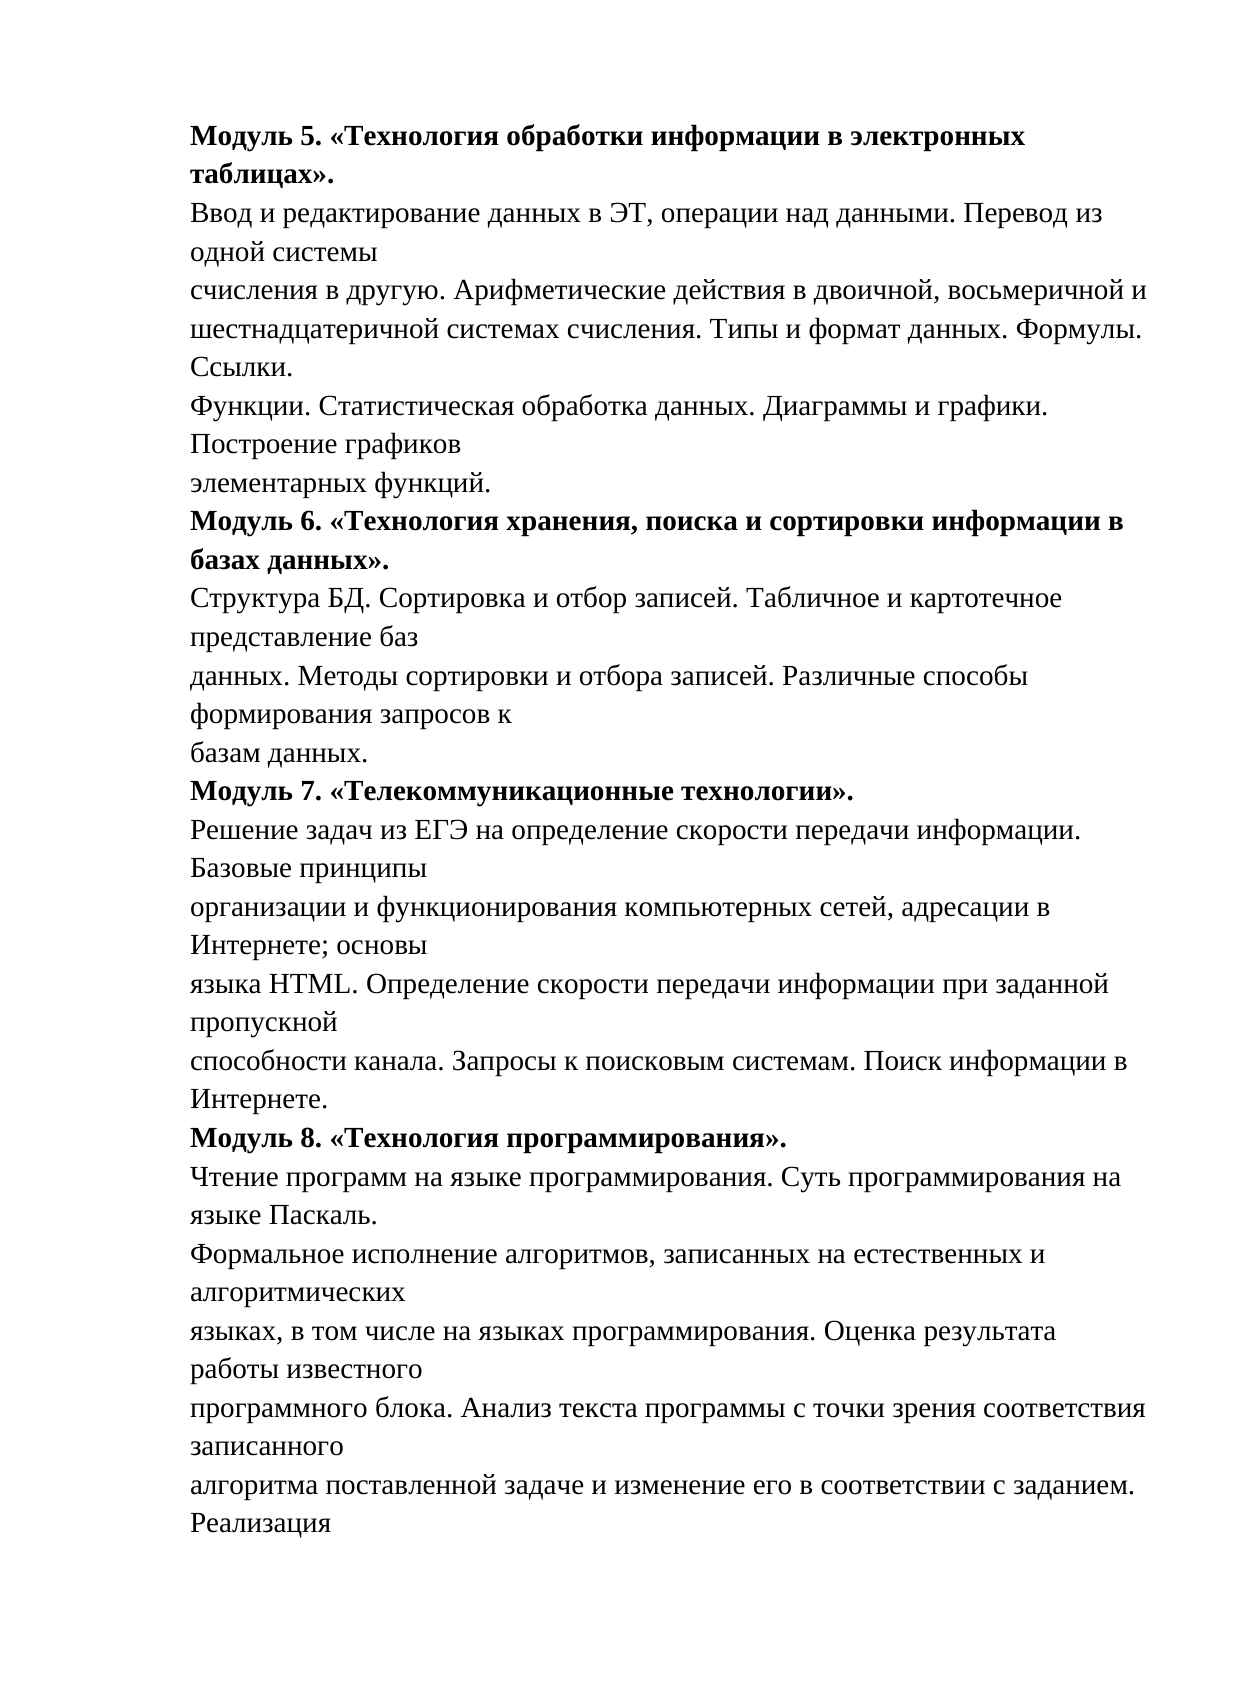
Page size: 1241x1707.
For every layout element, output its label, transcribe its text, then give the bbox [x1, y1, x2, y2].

text Решение задач из ЕГЭ на определение скорости передачи информации. Базовые принципы [190, 812, 1152, 884]
text Ввод и редактирование данных в ЭТ, операции над данными. Перевод из одной системы [190, 195, 1152, 267]
text программного блока. Анализ текста программы с точки зрения соответствия записанного [190, 1390, 1152, 1462]
text Модуль 5. «Технология обработки информации в электронных таблицах». [190, 118, 1152, 190]
text элементарных функций. [190, 465, 1152, 498]
text организации и функционирования компьютерных сетей, адресации в Интернете; основы [190, 889, 1152, 961]
text шестнадцатеричной системах счисления. Типы и формат данных. Формулы. Ссылки. [190, 311, 1152, 383]
text счисления в другую. Арифметические действия в двоичной, восьмеричной и [190, 272, 1152, 306]
text языках, в том числе на языках программирования. Оценка результата работы известного [190, 1313, 1152, 1385]
text Структура БД. Сортировка и отбор записей. Табличное и картотечное представление баз [190, 581, 1152, 653]
text Чтение программ на языке программирования. Суть программирования на языке Паскаль. [190, 1159, 1152, 1231]
text Модуль 7. «Телекоммуникационные технологии». [190, 773, 1152, 807]
text Функции. Статистическая обработка данных. Диаграммы и графики. Построение графиков [190, 388, 1152, 460]
text Модуль 6. «Технология хранения, поиска и сортировки информации в базах данных». [190, 503, 1152, 576]
text языка HTML. Определение скорости передачи информации при заданной пропускной [190, 966, 1152, 1038]
text данных. Методы сортировки и отбора записей. Различные способы формирования запросов к [190, 658, 1152, 730]
text Формальное исполнение алгоритмов, записанных на естественных и алгоритмических [190, 1236, 1152, 1308]
text базам данных. [190, 735, 1152, 768]
text алгоритма поставленной задаче и изменение его в соответствии с заданием. Реализация [190, 1467, 1152, 1539]
text способности канала. Запросы к поисковым системам. Поиск информации в Интернете. [190, 1043, 1152, 1115]
text Модуль 8. «Технология программирования». [190, 1120, 1152, 1154]
